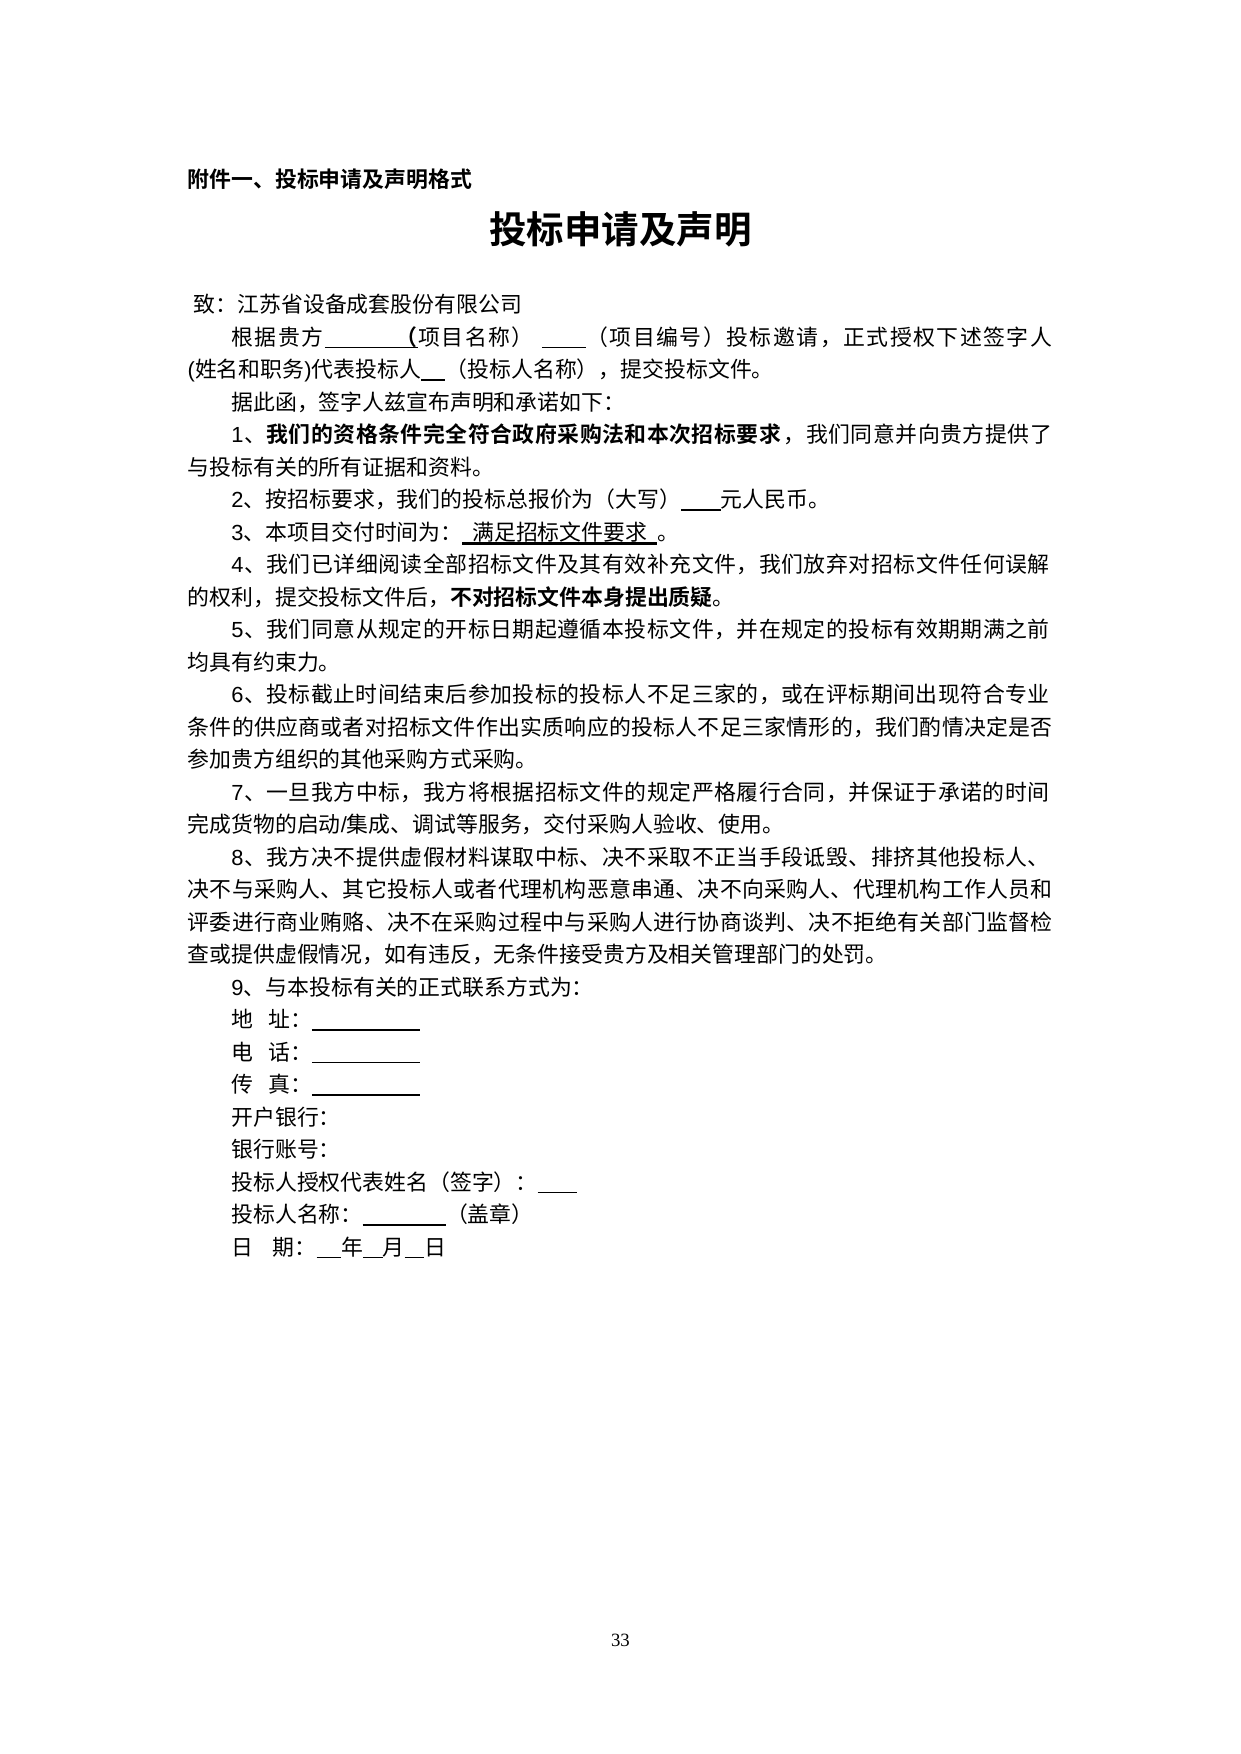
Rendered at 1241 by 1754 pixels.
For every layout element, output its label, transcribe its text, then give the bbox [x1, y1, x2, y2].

text 投标人名称： （盖章） [187, 1197, 1053, 1229]
text 6、投标截止时间结束后参加投标的投标人不足三家的，或在评标期间出现符合专业条件的供应商或者对招标文件作出实质响应的投标人不足三家情形的，我们酌情决定是否参加贵方组织的其他采购方式采购。 [187, 677, 1053, 774]
text 根据贵方 （项目名称） （项目编号）投标邀请，正式授权下述签字人 (姓名和职务)代表投标人 （投标人名称），提交投标文件。 [187, 319, 1053, 384]
text 5、我们同意从规定的开标日期起遵循本投标文件，并在规定的投标有效期期满之前均具有约束力。 [187, 612, 1053, 677]
text 8、我方决不提供虚假材料谋取中标、决不采取不正当手段诋毁、排挤其他投标人、决不与采购人、其它投标人或者代理机构恶意串通、决不向采购人、代理机构工作人员和评委进行商业贿赂、决不在采购过程中与采购人进行协商谈判、决不拒绝有关部门监督检查或提供虚假情况，如有违反，无条件接受贵方及相关管理部门的处罚。 [187, 839, 1053, 969]
text 银行账号： [187, 1132, 1053, 1164]
text 开户银行： [187, 1099, 1053, 1132]
text 7、一旦我方中标，我方将根据招标文件的规定严格履行合同，并保证于承诺的时间完成货物的启动/集成、调试等服务，交付采购人验收、使用。 [187, 774, 1053, 839]
text 致：江苏省设备成套股份有限公司 [187, 287, 1053, 319]
text 传 真： [187, 1067, 1053, 1099]
text 据此函，签字人兹宣布声明和承诺如下： [187, 384, 1053, 417]
text 投标申请及声明 [187, 194, 1053, 259]
text 3、本项目交付时间为： 满足招标文件要求 。 [187, 514, 1053, 547]
text 投标人授权代表姓名（签字）： [187, 1164, 1053, 1197]
text 日 期： 年 月 日 [187, 1229, 1053, 1262]
text 电 话： [187, 1034, 1053, 1067]
text 2、按招标要求，我们的投标总报价为（大写） 元人民币。 [231, 482, 1053, 514]
text 9、与本投标有关的正式联系方式为： [187, 969, 1053, 1002]
text 1、我们的资格条件完全符合政府采购法和本次招标要求，我们同意并向贵方提供了与投标有关的所有证据和资料。 [187, 417, 1053, 482]
text 附件一、投标申请及声明格式 [187, 162, 1053, 194]
text 4、我们已详细阅读全部招标文件及其有效补充文件，我们放弃对招标文件任何误解的权利，提交投标文件后，不对招标文件本身提出质疑。 [187, 547, 1053, 612]
text 地 址： [187, 1002, 1053, 1034]
